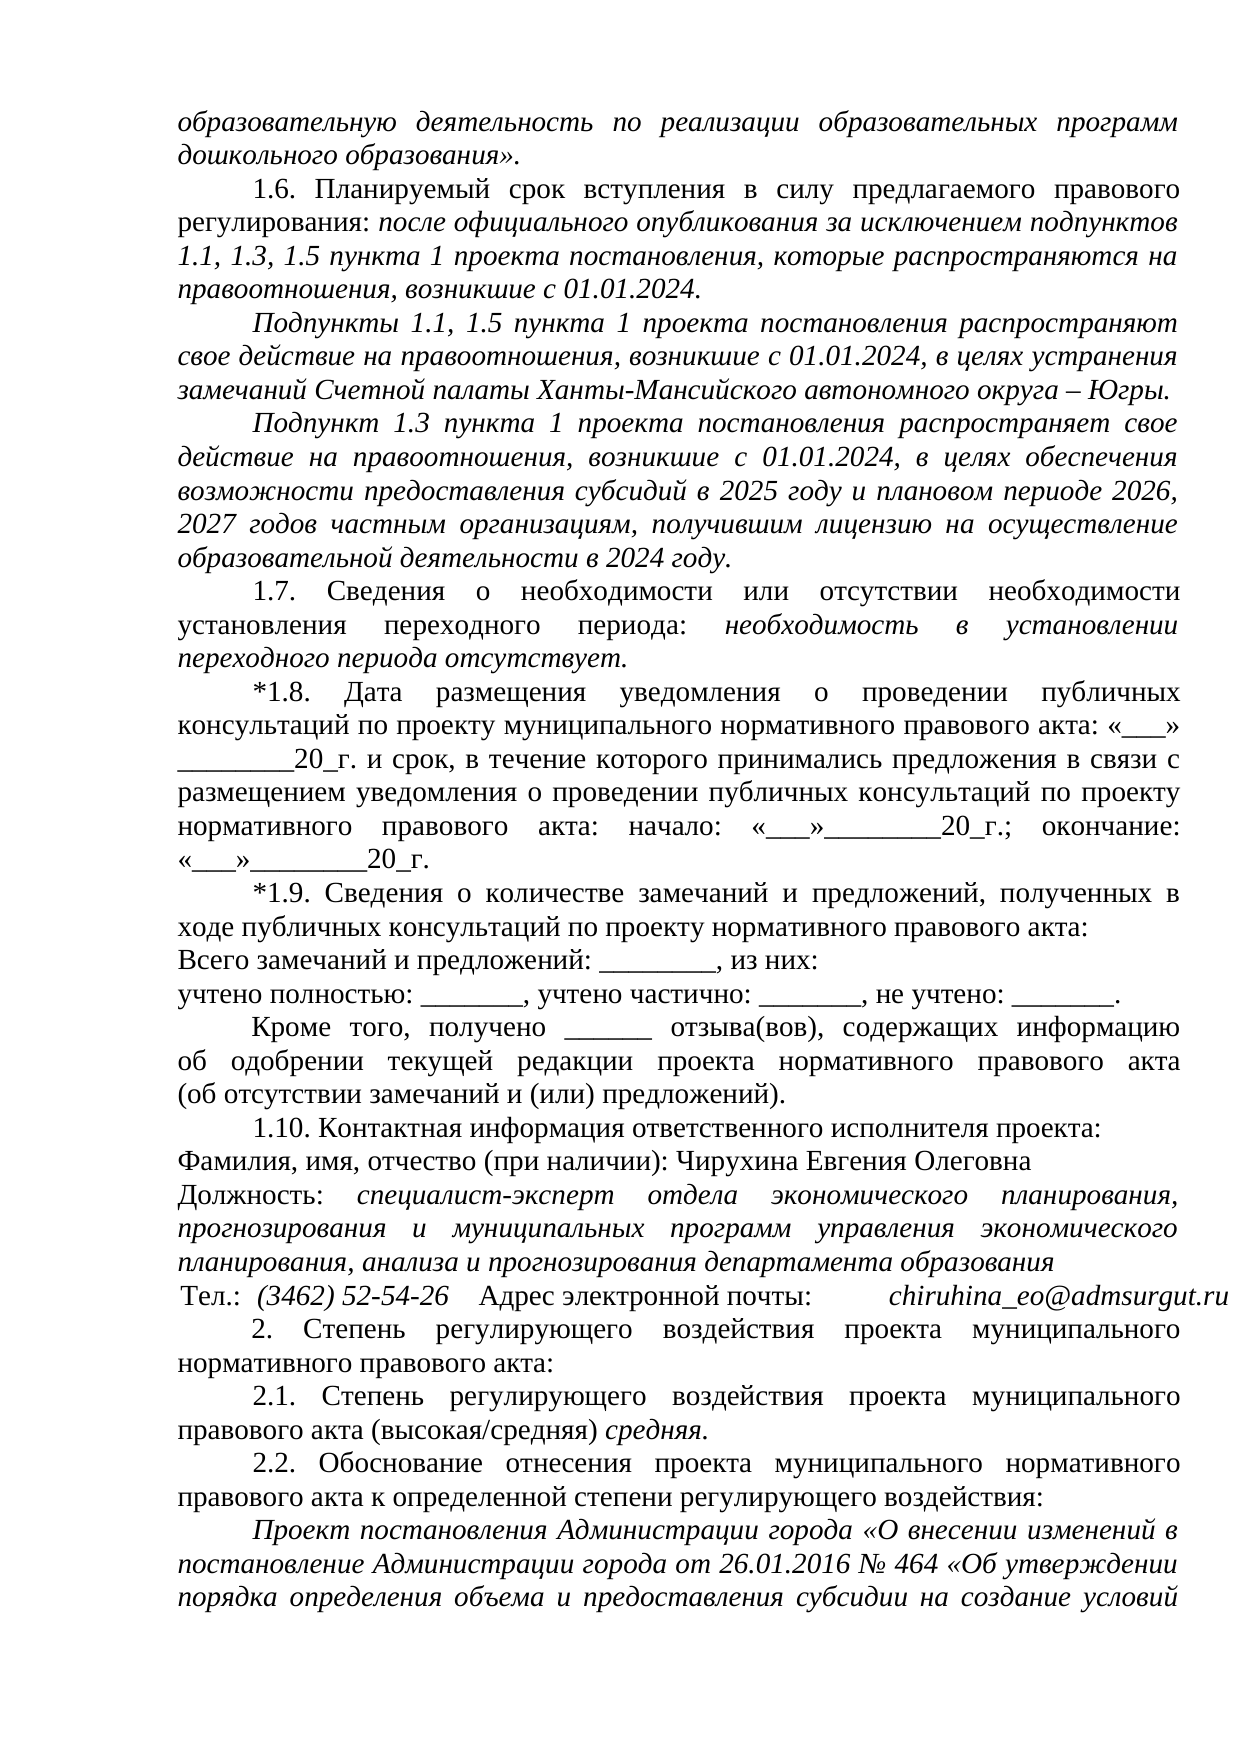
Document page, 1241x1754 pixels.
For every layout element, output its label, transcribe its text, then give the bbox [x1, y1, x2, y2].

text *1.9. Сведения о количестве замечаний и предложений, полученных в ходе публичных консультаций по проекту нормативного правового акта: [177, 875, 1181, 942]
text 2.1. Степень регулирующего воздействия проекта муниципального правового акта (высокая/средняя) средняя. [177, 1378, 1181, 1445]
text *1.8. Дата размещения уведомления о проведении публичных консультаций по проекту муниципального нормативного правового акта: «___» ________20_г. и срок, в течение которого принимались предложения в связи с размещением уведомления о проведении публичных консультаций по проекту нормативного правового акта: начало: «___»________20_г.; окончание: «___»________20_г. [177, 674, 1181, 875]
text 1.7. Сведения о необходимости или отсутствии необходимости установления переходного периода: необходимость в установлении переходного периода отсутствует. [177, 573, 1181, 674]
text Всего замечаний и предложений: ________, из них: [177, 942, 1181, 976]
text 1.10. Контактная информация ответственного исполнителя проекта: [177, 1110, 1181, 1143]
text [177, 1512, 1181, 1613]
text Фамилия, имя, отчество (при наличии): Чирухина Евгения Олеговна [177, 1143, 1181, 1177]
table_header chiruhina_eo@admsurgut.ru [886, 1278, 1240, 1311]
text 2.2. Обоснование отнесения проекта муниципального нормативного правового акта к определенной степени регулирующего воздействия: [177, 1445, 1181, 1512]
text Подпункты 1.1, 1.5 пункта 1 проекта постановления распространяют свое действие на правоотношения, возникшие с 01.01.2024, в целях устранения замечаний Счетной палаты Ханты-Мансийского автономного округа – Югры. [177, 305, 1181, 406]
table_header (3462) 52-54-26 [254, 1278, 475, 1311]
text 2. Степень регулирующего воздействия проекта муниципального нормативного правового акта: [177, 1311, 1181, 1378]
text Должность: специалист-эксперт отдела экономического планирования, прогнозирования и муниципальных программ управления экономического планирования, анализа и прогнозирования департамента образования [177, 1177, 1181, 1278]
text Подпункт 1.3 пункта 1 проекта постановления распространяет свое действие на правоотношения, возникшие с 01.01.2024, в целях обеспечения возможности предоставления субсидий в 2025 году и плановом периоде 2026, 2027 годов частным организациям, получившим лицензию на осуществление образовательной деятельности в 2024 году. [177, 406, 1181, 573]
table_header Тел.: [177, 1278, 254, 1311]
text учтено полностью: _______, учтено частично: _______, не учтено: _______. [177, 976, 1181, 1009]
table_header Адрес электронной почты: [475, 1278, 886, 1311]
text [177, 104, 1181, 171]
text 1.6. Планируемый срок вступления в силу предлагаемого правового регулирования: после официального опубликования за исключением подпунктов 1.1, 1.3, 1.5 пункта 1 проекта постановления, которые распространяются на правоотношения, возникшие с 01.01.2024. [177, 171, 1181, 305]
text Кроме того, получено ______ отзыва(вов), содержащих информацию об одобрении текущей редакции проекта нормативного правового акта (об отсутствии замечаний и (или) предложений). [177, 1009, 1181, 1110]
